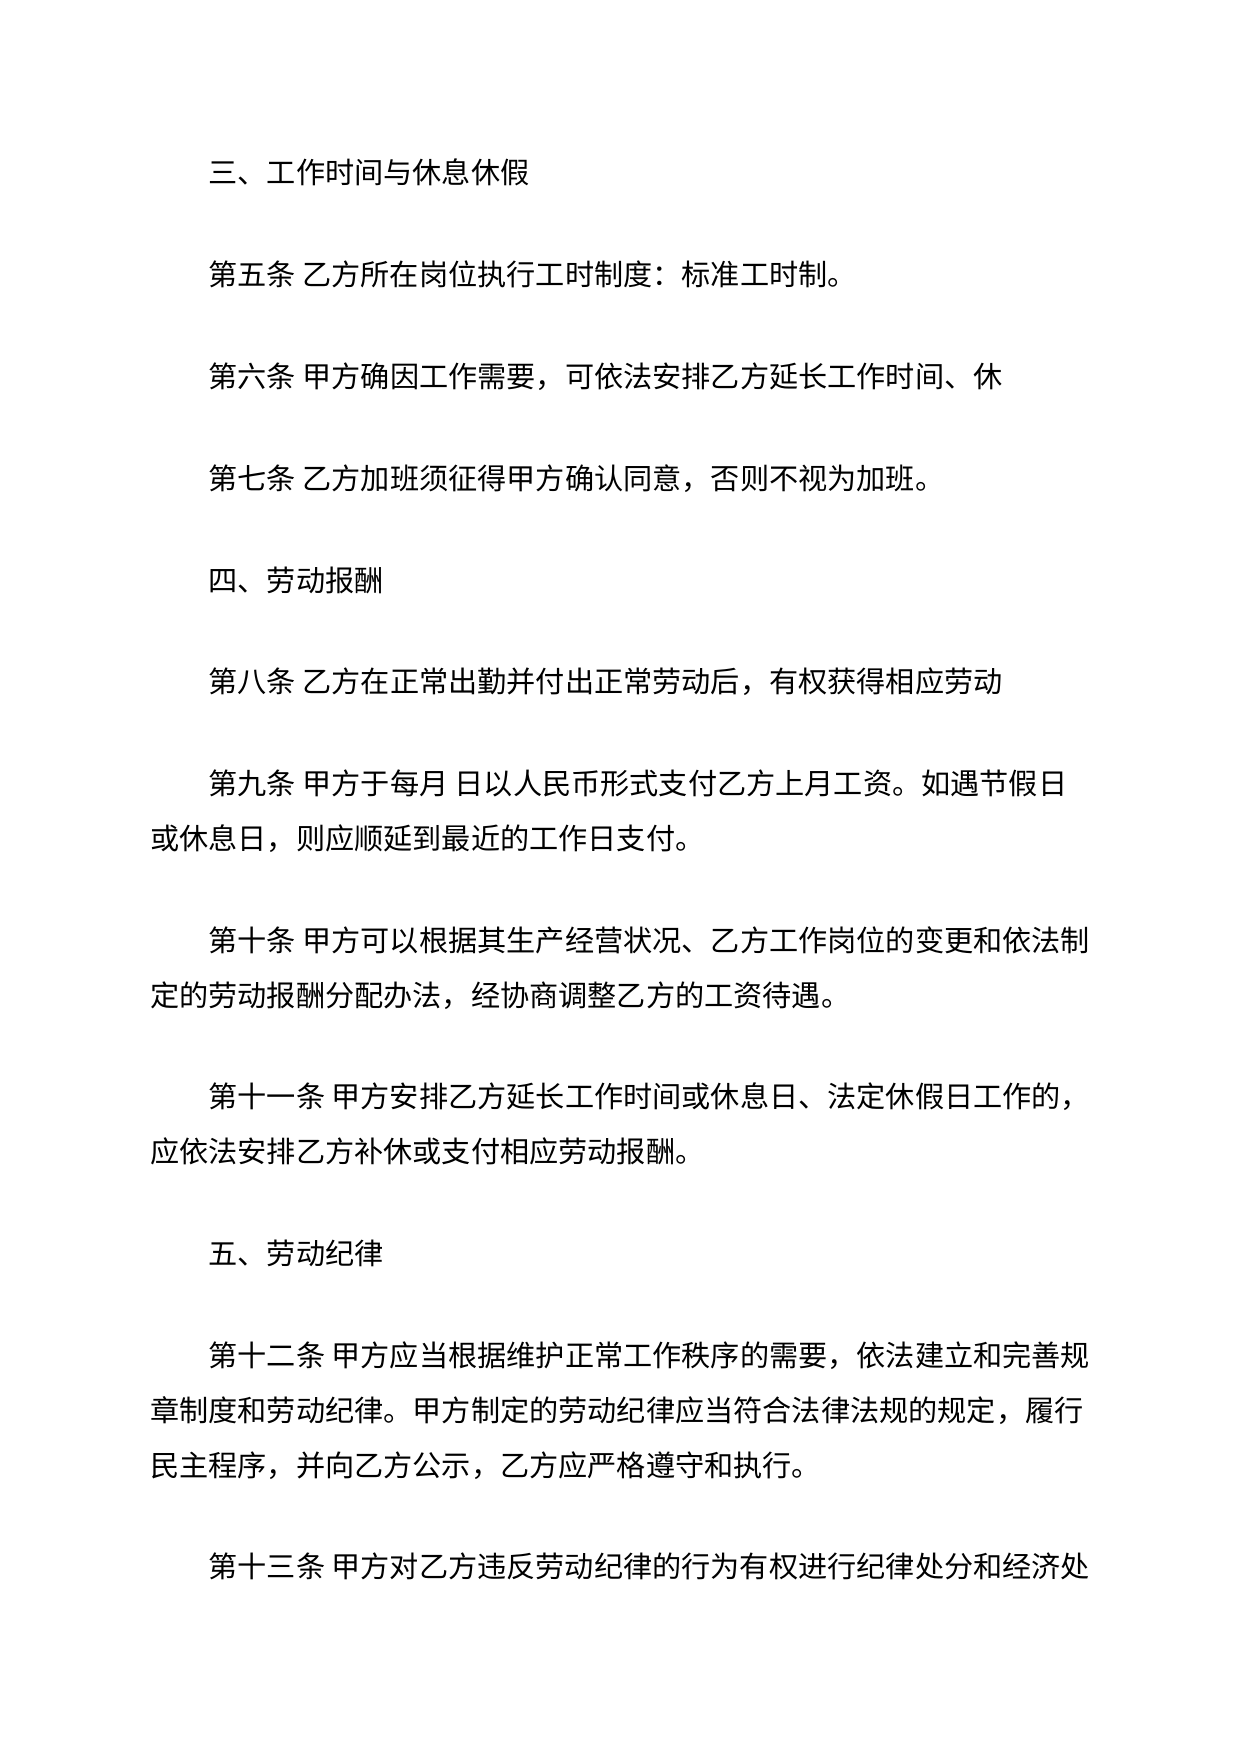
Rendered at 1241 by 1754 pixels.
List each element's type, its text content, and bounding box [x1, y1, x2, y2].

text 第十一条 甲方安排乙方延长工作时间或休息日、法定休假日工作的，应依法安排乙方补休或支付相应劳动报酬。 [150, 1074, 1090, 1171]
text 第十二条 甲方应当根据维护正常工作秩序的需要，依法建立和完善规章制度和劳动纪律。甲方制定的劳动纪律应当符合法律法规的规定，履行民主程序，并向乙方公示，乙方应严格遵守和执行。 [150, 1332, 1090, 1484]
text 第五条 乙方所在岗位执行工时制度：标准工时制。 [150, 252, 1090, 294]
text 五、劳动纪律 [150, 1231, 1090, 1273]
text 第七条 乙方加班须征得甲方确认同意，否则不视为加班。 [150, 455, 1090, 498]
text 四、劳动报酬 [150, 557, 1090, 599]
text 三、工作时间与休息休假 [150, 150, 1090, 192]
text 第九条 甲方于每月 日以人民币形式支付乙方上月工资。如遇节假日或休息日，则应顺延到最近的工作日支付。 [150, 761, 1090, 858]
text 第八条 乙方在正常出勤并付出正常劳动后，有权获得相应劳动 [150, 659, 1090, 701]
text 第六条 甲方确因工作需要，可依法安排乙方延长工作时间、休 [150, 353, 1090, 396]
text 第十条 甲方可以根据其生产经营状况、乙方工作岗位的变更和依法制定的劳动报酬分配办法，经协商调整乙方的工资待遇。 [150, 917, 1090, 1014]
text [150, 1544, 1090, 1586]
